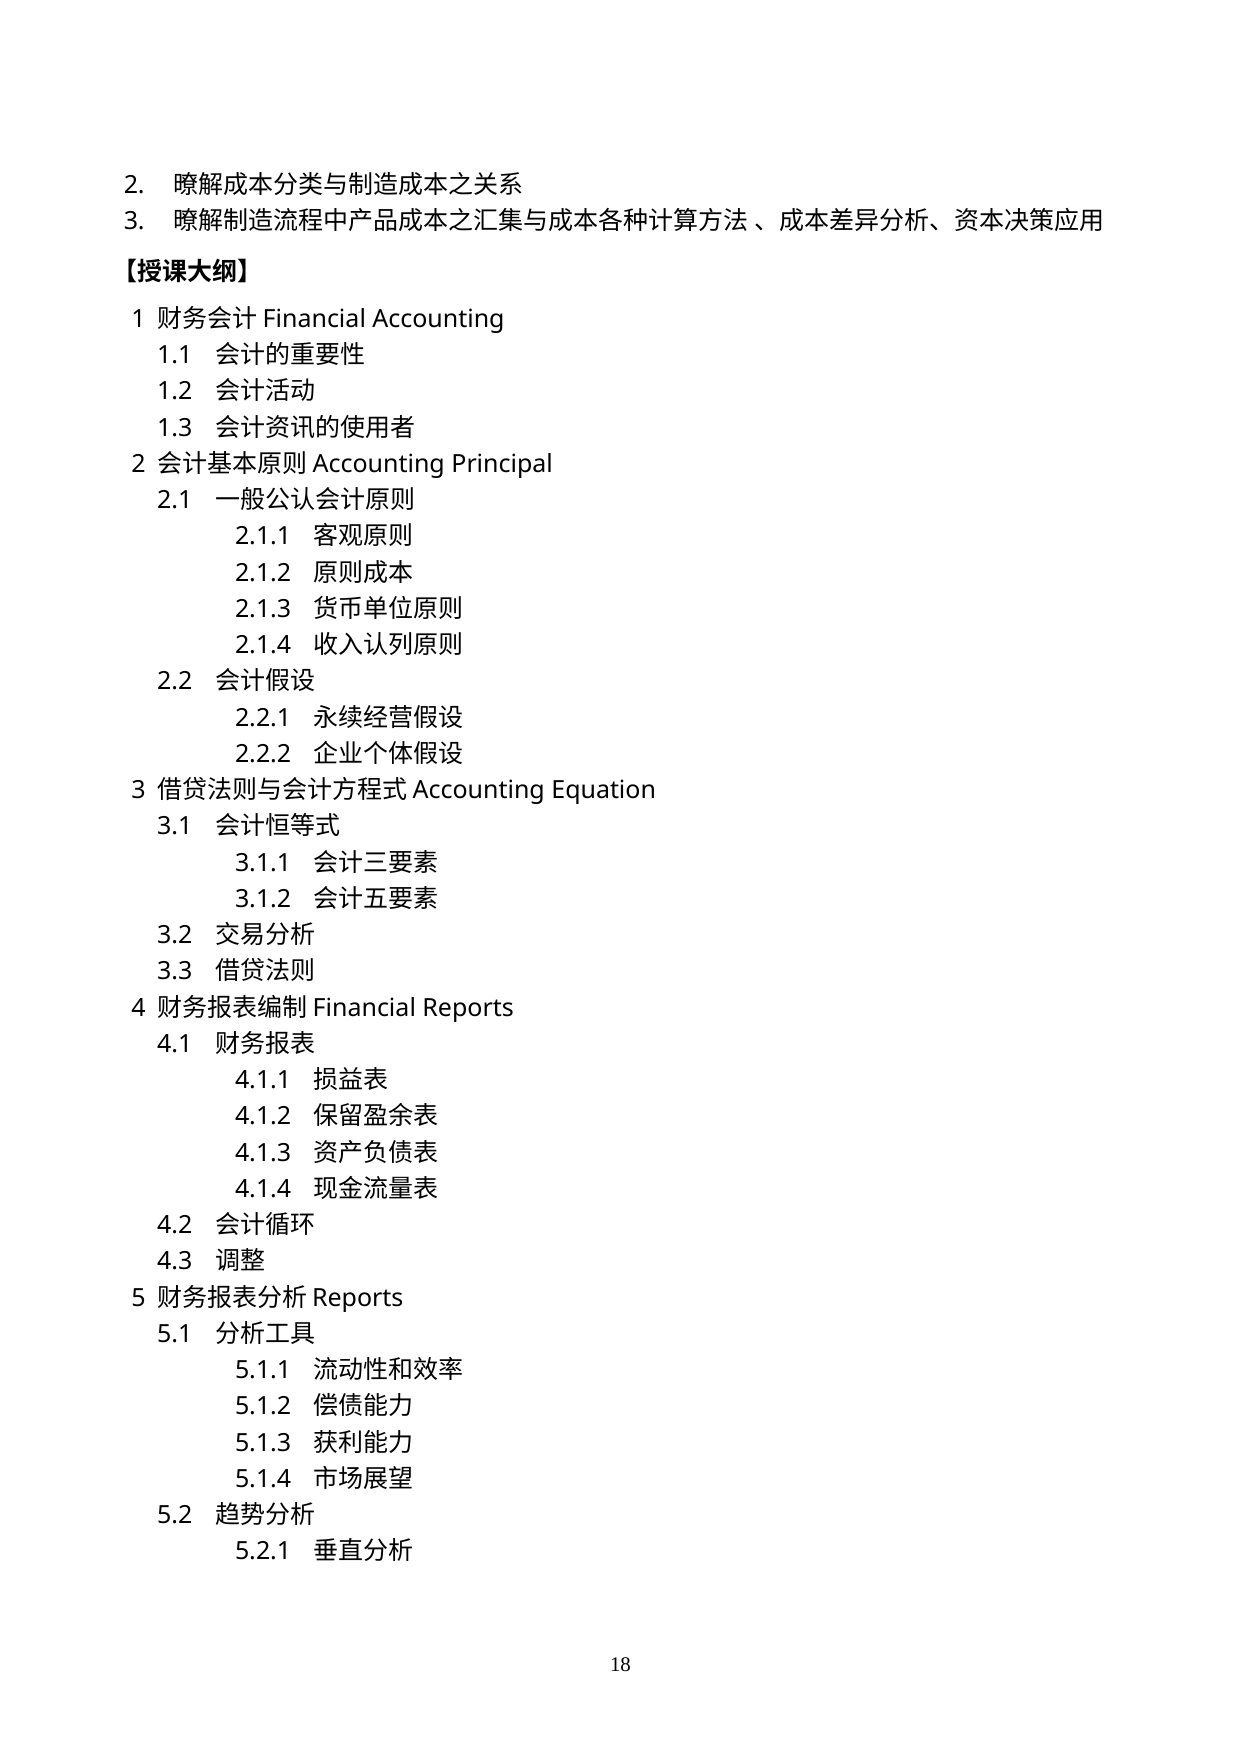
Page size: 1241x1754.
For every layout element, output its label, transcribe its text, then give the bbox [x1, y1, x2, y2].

list 保留盈余表 [235, 1096, 1128, 1132]
list 会计基本原则 Accounting Principal [131, 443, 1128, 479]
list 偿债能力 [235, 1386, 1128, 1422]
list 资产负债表 [235, 1132, 1128, 1168]
list 一般公认会计原则 [157, 479, 1128, 516]
list 交易分析 [157, 914, 1128, 951]
list 借贷法则与会计方程式 Accounting Equation [131, 769, 1128, 806]
list 暸解成本分类与制造成本之关系 [123, 164, 1117, 201]
list 会计三要素 [235, 842, 1128, 878]
list 暸解制造流程中产品成本之汇集与成本各种计算方法 、成本差异分析、资本决策应用 [123, 201, 1117, 237]
list 永续经营假设 [235, 697, 1128, 733]
list 收入认列原则 [235, 624, 1128, 661]
list 财务报表分析Reports [131, 1277, 1128, 1313]
list 财务会计 Financial Accounting [131, 298, 1128, 334]
list 货币单位原则 [235, 588, 1128, 624]
list 流动性和效率 [235, 1349, 1128, 1386]
list 趋势分析 [157, 1494, 1128, 1531]
list 会计的重要性 [157, 334, 1128, 371]
list 分析工具 [157, 1313, 1128, 1349]
list 获利能力 [235, 1422, 1128, 1458]
list 会计活动 [157, 371, 1128, 407]
list 财务报表 [157, 1023, 1128, 1059]
list 企业个体假设 [235, 733, 1128, 769]
list 会计假设 [157, 661, 1128, 697]
list 会计资讯的使用者 [157, 407, 1128, 443]
list 会计五要素 [235, 878, 1128, 914]
list 调整 [157, 1241, 1128, 1277]
list 会计恒等式 [157, 806, 1128, 842]
list 财务报表编制 Financial Reports [131, 987, 1128, 1023]
list 现金流量表 [235, 1168, 1128, 1204]
list 原则成本 [235, 552, 1128, 588]
list 垂直分析 [235, 1531, 1128, 1567]
list 损益表 [235, 1059, 1128, 1096]
text 【授课大纲】 [112, 252, 1117, 288]
list 会计循环 [157, 1204, 1128, 1241]
list 市场展望 [235, 1458, 1128, 1494]
list 借贷法则 [157, 951, 1128, 987]
list 客观原则 [235, 516, 1128, 552]
